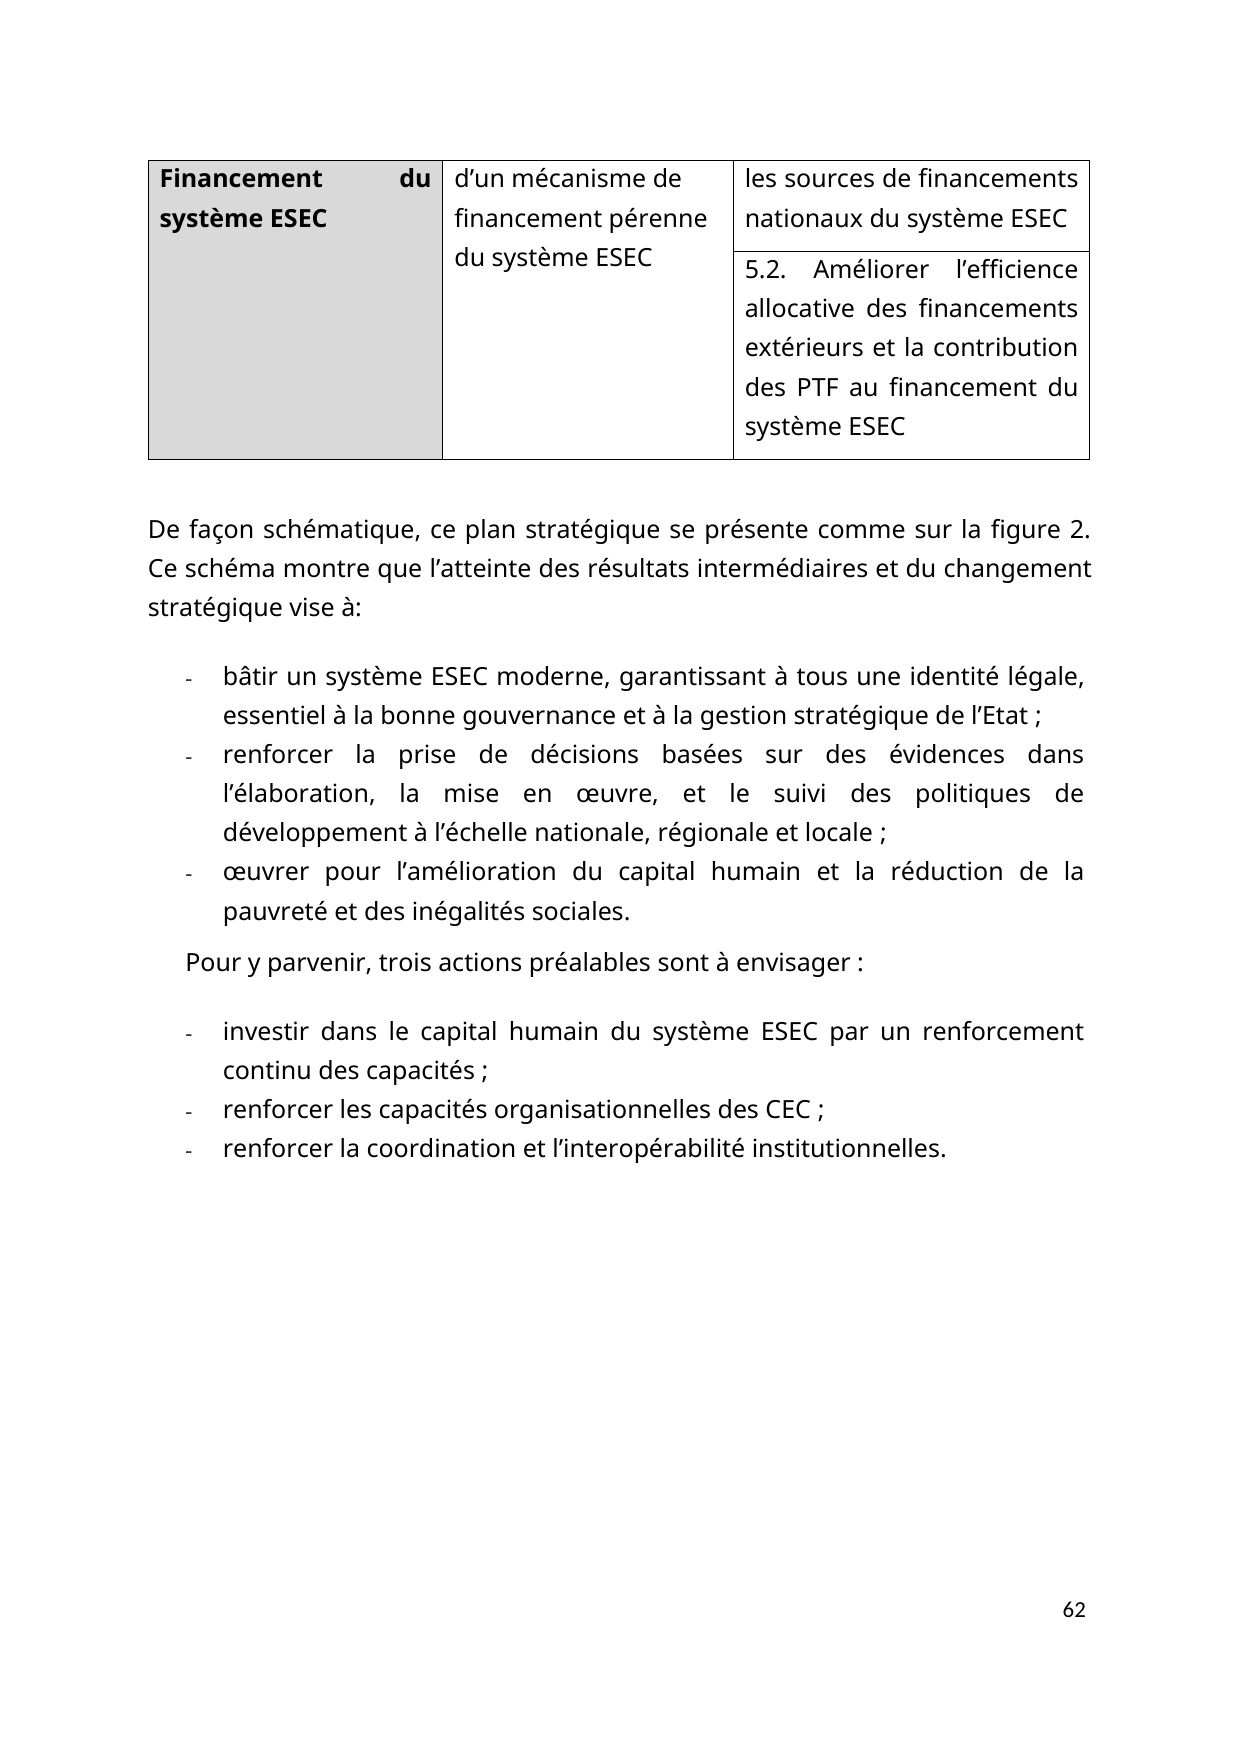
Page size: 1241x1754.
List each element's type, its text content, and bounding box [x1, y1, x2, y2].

list renforcer la coordination et l’interopérabilité institutionnelles. [185, 1131, 1086, 1165]
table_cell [443, 161, 733, 459]
list renforcer les capacités organisationnelles des CEC ; [185, 1092, 1086, 1126]
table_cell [734, 161, 1089, 251]
list investir dans le capital humain du système ESEC par un renforcement continu des capacités ; [185, 1013, 1086, 1086]
list œuvrer pour l’amélioration du capital humain et la réduction de la pauvreté et des inégalités sociales. [185, 854, 1086, 927]
table_cell 5.2. Améliorer l’efficience allocative des financements extérieurs et la contribution des PTF au financement du système ESEC [734, 252, 1089, 459]
list bâtir un système ESEC moderne, garantissant à tous une identité légale, essentiel à la bonne gouvernance et à la gestion stratégique de l’Etat ; [185, 658, 1086, 731]
text Pour y parvenir, trois actions préalables sont à envisager : [185, 945, 1093, 979]
text De façon schématique, ce plan stratégique se présente comme sur la figure 2. Ce schéma montre que l’atteinte des résultats intermédiaires et du changement stratégique vise à: [148, 512, 1093, 624]
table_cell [149, 161, 442, 459]
list renforcer la prise de décisions basées sur des évidences dans l’élaboration, la mise en œuvre, et le suivi des politiques de développement à l’échelle nationale, régionale et locale ; [185, 737, 1086, 849]
